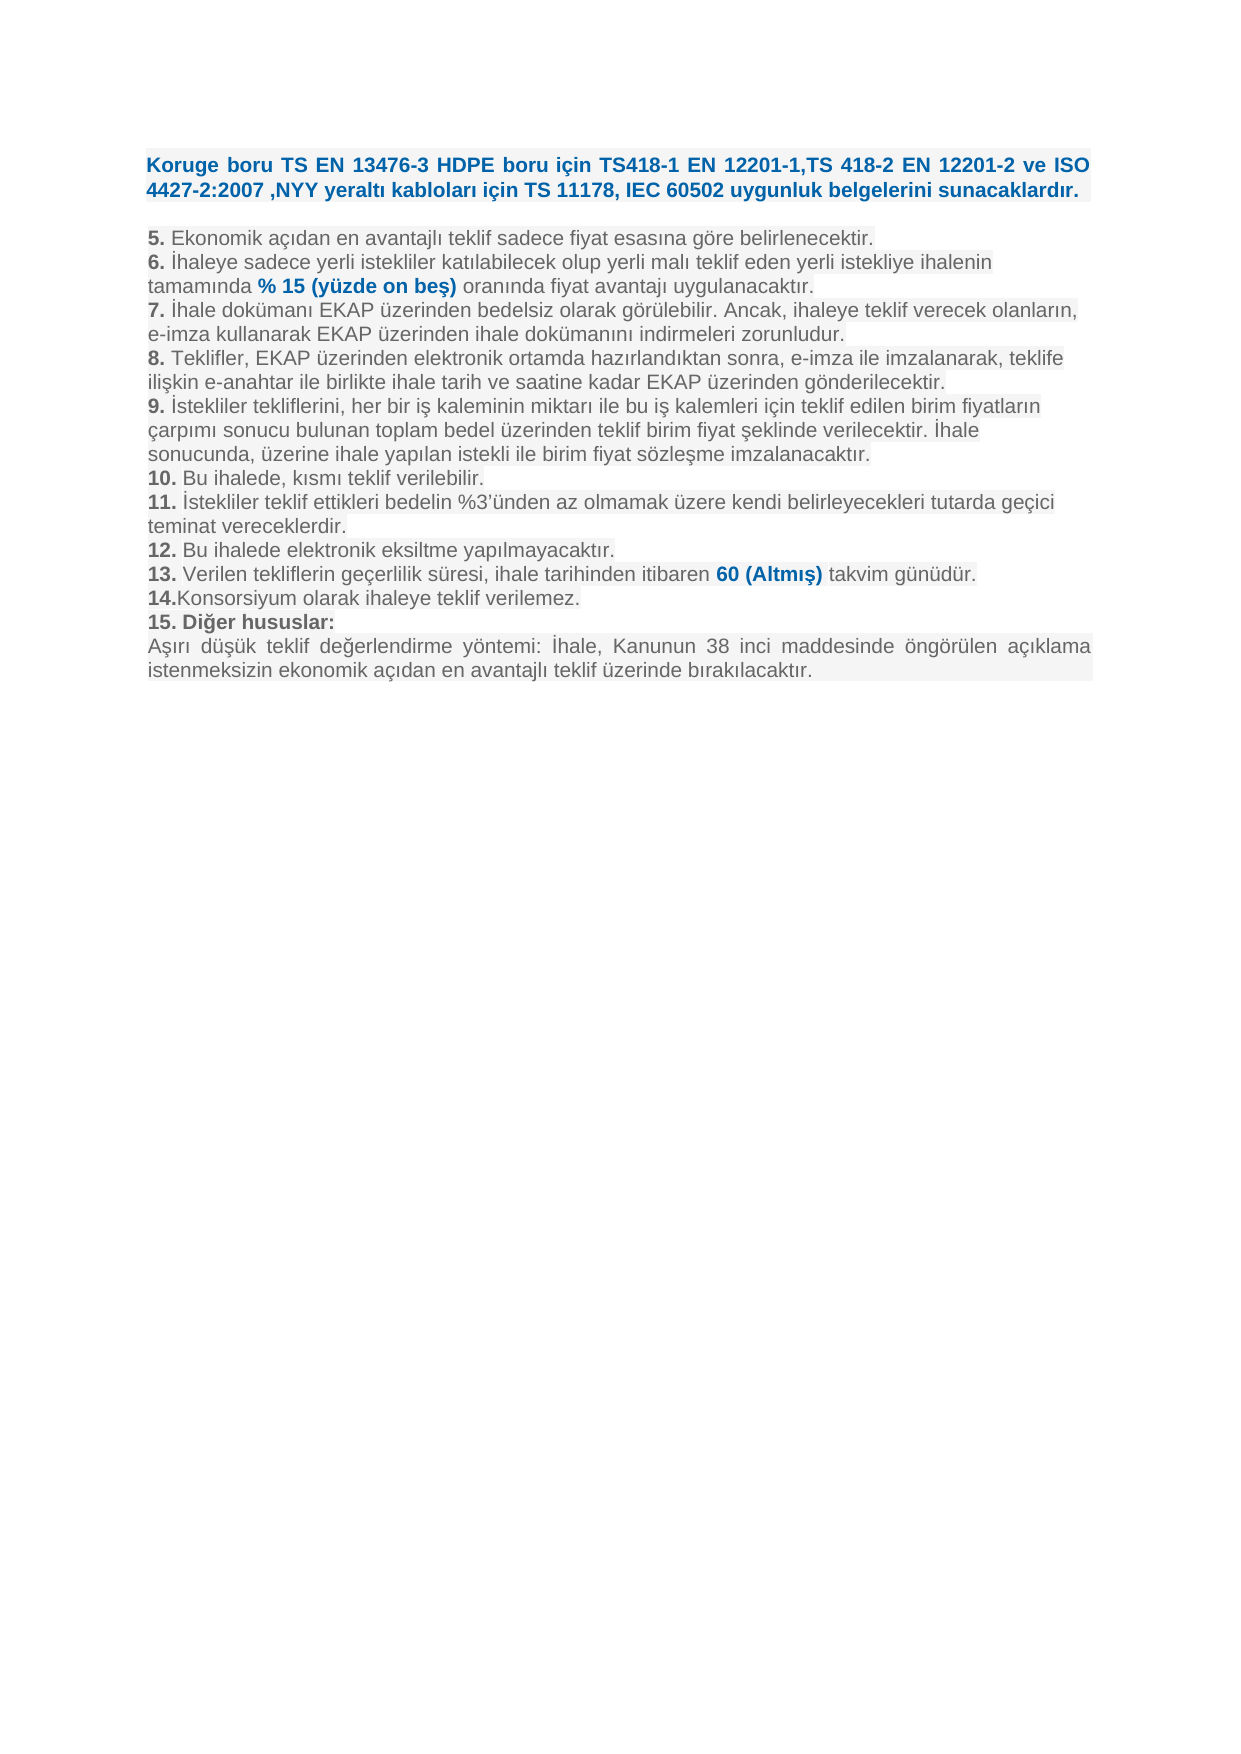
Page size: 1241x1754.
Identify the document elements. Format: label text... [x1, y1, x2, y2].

text 5. Ekonomik açıdan en avantajlı teklif sadece fiyat esasına göre belirlenecektir. 6. İhaleye sadece yerli istekliler katılabilecek olup yerli malı teklif eden yerli istekliye ihalenin tamamında % 15 (yüzde on beş) oranında fiyat avantajı uygulanacaktır. 7. İhale dokümanı EKAP üzerinden bedelsiz olarak görülebilir. Ancak, ihaleye teklif verecek olanların, e-imza kullanarak EKAP üzerinden ihale dokümanını indirmeleri zorunludur. 8. Teklifler, EKAP üzerinden elektronik ortamda hazırlandıktan sonra, e-imza ile imzalanarak, teklife ilişkin e-anahtar ile birlikte ihale tarih ve saatine kadar EKAP üzerinden gönderilecektir. 9. İstekliler tekliflerini, her bir iş kaleminin miktarı ile bu iş kalemleri için teklif edilen birim fiyatların çarpımı sonucu bulunan toplam bedel üzerinden teklif birim fiyat şeklinde verilecektir. İhale sonucunda, üzerine ihale yapılan istekli ile birim fiyat sözleşme imzalanacaktır. 10. Bu ihalede, kısmı teklif verilebilir. 11. İstekliler teklif ettikleri bedelin %3’ünden az olmamak üzere kendi belirleyecekleri tutarda geçici teminat vereceklerdir. 12. Bu ihalede elektronik eksiltme yapılmayacaktır. 13. Verilen tekliflerin geçerlilik süresi, ihale tarihinden itibaren 60 (Altmış) takvim günüdür. 14.Konsorsiyum olarak ihaleye teklif verilemez. 15. Diğer hususlar: [148, 202, 1093, 633]
text Aşırı düşük teklif değerlendirme yöntemi: İhale, Kanunun 38 inci maddesinde öngörülen açıklama istenmeksizin ekonomik açıdan en avantajlı teklif üzerinde bırakılacaktır. [148, 633, 1093, 681]
table_cell Koruge boru TS EN 13476-3 HDPE boru için TS418-1 EN 12201-1,TS 418-2 EN 12201-2 ve ISO 4427-2:2007 ,NYY yeraltı kabloları için TS 11178, IEC 60502 uygunluk belgelerini sunacaklardır. [146, 148, 1091, 202]
